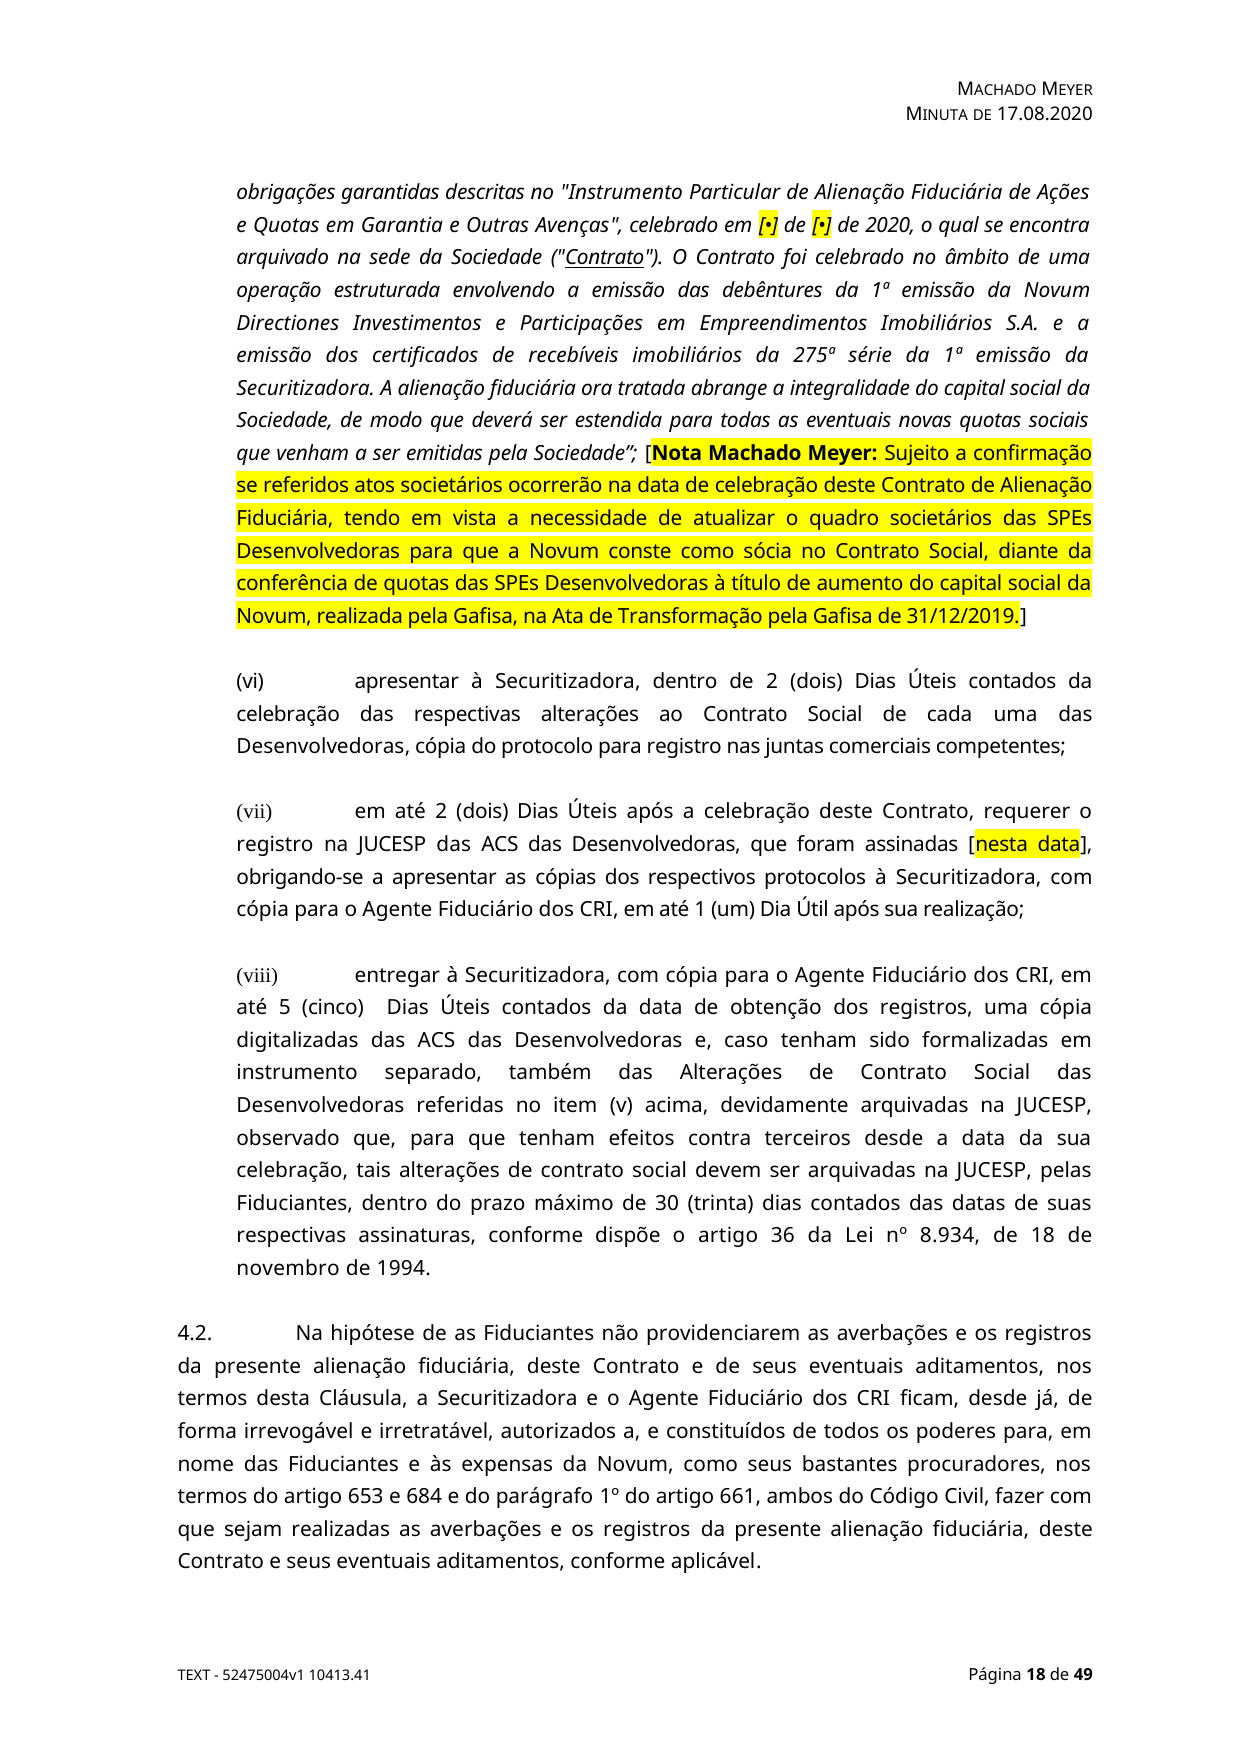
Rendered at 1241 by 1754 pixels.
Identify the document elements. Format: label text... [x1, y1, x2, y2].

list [236, 177, 1092, 471]
list apresentar à Securitizadora, dentro de 2 (dois) Dias Úteis contados da celebração das respectivas alterações ao Contrato Social de cada uma das Desenvolvedoras, cópia do protocolo para registro nas juntas comerciais competentes; [236, 666, 1092, 760]
list em até 2 (dois) Dias Úteis após a celebração deste Contrato, requerer o registro na JUCESP das ACS das Desenvolvedoras, que foram assinadas [nesta data], obrigando-se a apresentar as cópias dos respectivos protocolos à Securitizadora, com cópia para o Agente Fiduciário dos CRI, em até 1 (um) Dia Útil após sua realização; [236, 797, 1092, 923]
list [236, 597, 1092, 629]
list entregar à Securitizadora, com cópia para o Agente Fiduciário dos CRI, em até 5 (cinco) Dias Úteis contados da data de obtenção dos registros, uma cópia digitalizadas das ACS das Desenvolvedoras e, caso tenham sido formalizadas em instrumento separado, também das Alterações de Contrato Social das Desenvolvedoras referidas no item (v) acima, devidamente arquivadas na JUCESP, observado que, para que tenham efeitos contra terceiros desde a data da sua celebração, tais alterações de contrato social devem ser arquivadas na JUCESP, pelas Fiduciantes, dentro do prazo máximo de 30 (trinta) dias contados das datas de suas respectivas assinaturas, conforme dispõe o artigo 36 da Lei nº 8.934, de 18 de novembro de 1994. [236, 960, 1092, 1282]
text Na hipótese de as Fiduciantes não providenciarem as averbações e os registros da presente alienação fiduciária, deste Contrato e de seus eventuais aditamentos, nos termos desta Cláusula, a Securitizadora e o Agente Fiduciário dos CRI ficam, desde já, de forma irrevogável e irretratável, autorizados a, e constituídos de todos os poderes para, em nome das Fiduciantes e às expensas da Novum, como seus bastantes procuradores, nos termos do artigo 653 e 684 e do parágrafo 1º do artigo 661, ambos do Código Civil, fazer com que sejam realizadas as averbações e os registros da presente alienação fiduciária, deste Contrato e seus eventuais aditamentos, conforme aplicável. [177, 1318, 1092, 1575]
